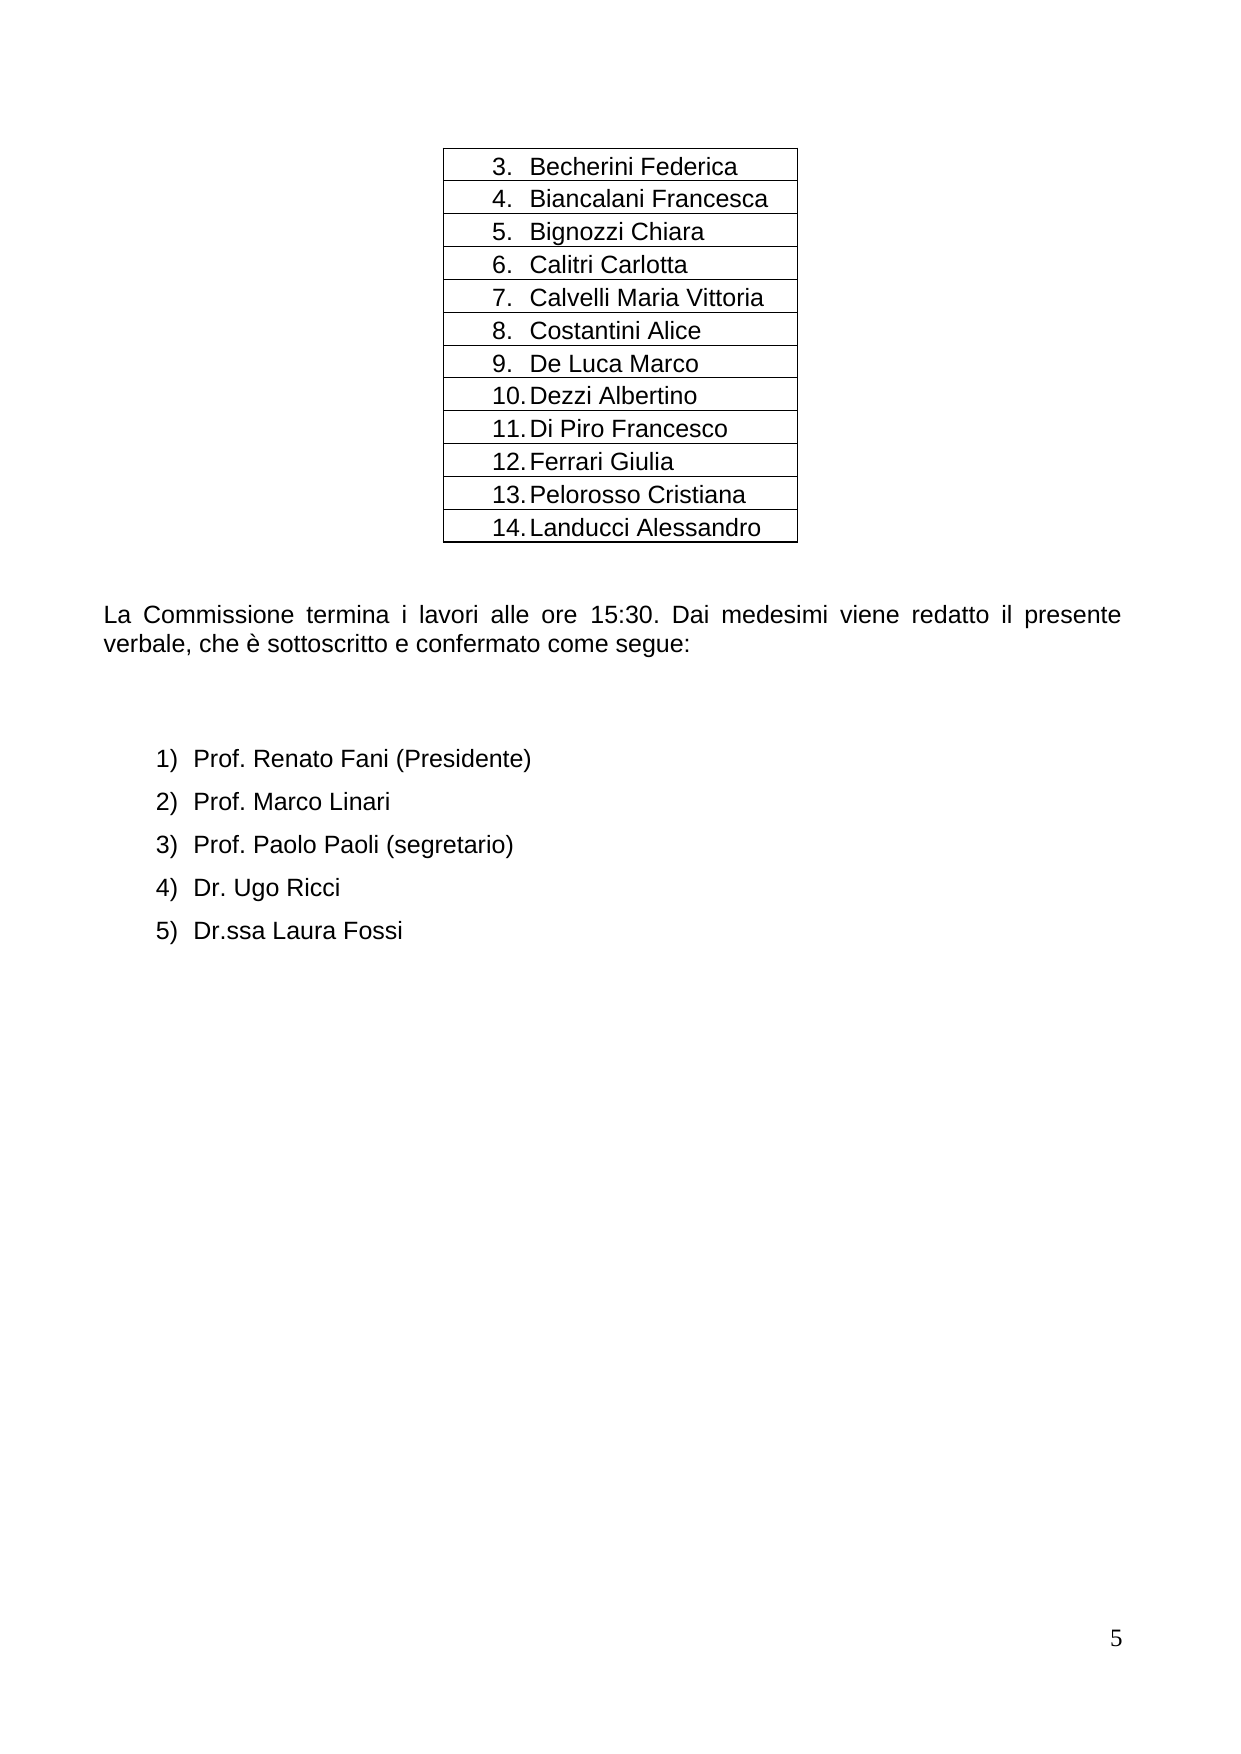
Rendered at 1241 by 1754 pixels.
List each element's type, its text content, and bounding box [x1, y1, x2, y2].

list Prof. Paolo Paoli (segretario) [156, 830, 1122, 859]
table_cell Calitri Carlotta [444, 247, 797, 279]
table_cell De Luca Marco [444, 346, 797, 377]
list Prof. Marco Linari [156, 787, 1122, 816]
table_cell Becherini Federica [444, 149, 797, 180]
table_cell Pelorosso Cristiana [444, 477, 797, 508]
table_cell Di Piro Francesco [444, 411, 797, 443]
list Dr.ssa Laura Fossi [156, 916, 1122, 945]
table_cell Dezzi Albertino [444, 378, 797, 410]
list La Commissione termina i lavori alle ore 15:30. Dai medesimi viene redatto il presente verbale, che è sottoscritto e confermato come segue: [103, 600, 1122, 657]
table_cell Biancalani Francesca [444, 181, 797, 213]
list Dr. Ugo Ricci [156, 873, 1122, 902]
list Prof. Renato Fani (Presidente) [156, 744, 1122, 772]
table_cell Bignozzi Chiara [444, 214, 797, 246]
table_cell Landucci Alessandro [444, 510, 797, 541]
table_cell Costantini Alice [444, 313, 797, 344]
table_cell Ferrari Giulia [444, 444, 797, 476]
table_cell Calvelli Maria Vittoria [444, 280, 797, 312]
